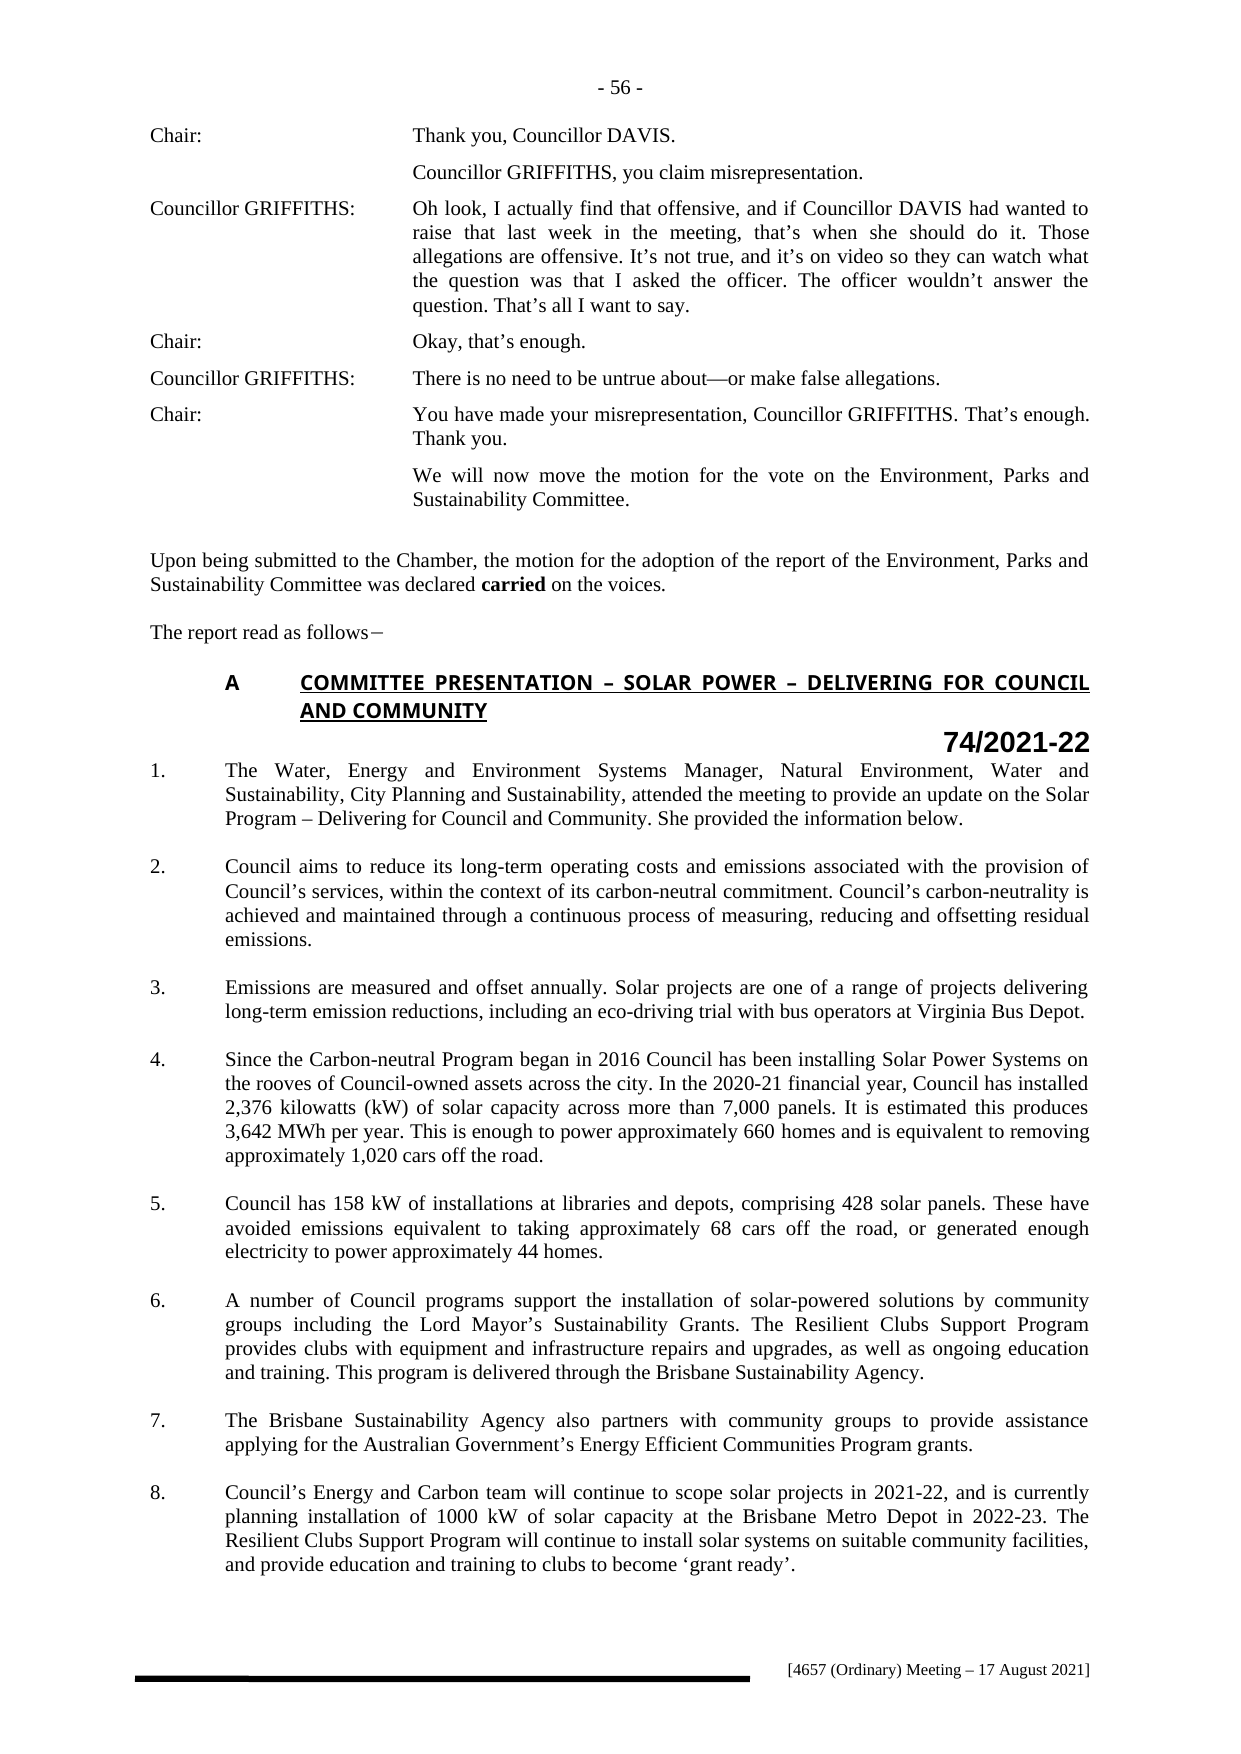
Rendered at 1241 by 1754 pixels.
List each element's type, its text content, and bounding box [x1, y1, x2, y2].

text 74/2021-22 [150, 725, 1090, 758]
text Upon being submitted to the Chamber, the motion for the adoption of the report of the Environment, Parks and Sustainability Committee was declared carried on the voices. [150, 547, 1090, 596]
text The report read as follows [150, 620, 1090, 644]
text Councillor GRIFFITHS: Oh look, I actually find that offensive, and if Councillor DAVIS had wanted to raise that last week in the meeting, that’s when she should do it. Those allegations are offensive. It’s not true, and it’s on video so they can watch what the question was that I asked the officer. The officer wouldn’t answer the question. That’s all I want to say. [150, 196, 1090, 317]
text 3. Emissions are measured and offset annually. Solar projects are one of a range of projects delivering long-term emission reductions, including an eco-driving trial with bus operators at Virginia Bus Depot. [150, 975, 1090, 1023]
text 1. The Water, Energy and Environment Systems Manager, Natural Environment, Water and Sustainability, City Planning and Sustainability, attended the meeting to provide an update on the Solar Program – Delivering for Council and Community. She provided the information below. [150, 758, 1090, 830]
text 7. The Brisbane Sustainability Agency also partners with community groups to provide assistance applying for the Australian Government’s Energy Efficient Communities Program grants. [150, 1408, 1090, 1456]
text Chair: Okay, that’s enough. [150, 329, 1090, 353]
text 6. A number of Council programs support the installation of solar-powered solutions by community groups including the Lord Mayor’s Sustainability Grants. The Resilient Clubs Support Program provides clubs with equipment and infrastructure repairs and upgrades, as well as ongoing education and training. This program is delivered through the Brisbane Sustainability Agency. [150, 1288, 1090, 1384]
text 2. Council aims to reduce its long-term operating costs and emissions associated with the provision of Council’s services, within the context of its carbon-neutral commitment. Council’s carbon-neutrality is achieved and maintained through a continuous process of measuring, reducing and offsetting residual emissions. [150, 854, 1090, 951]
text 8. Council’s Energy and Carbon team will continue to scope solar projects in 2021-22, and is currently planning installation of 1000 kW of solar capacity at the Brisbane Metro Depot in 2022-23. The Resilient Clubs Support Program will continue to install solar systems on suitable community facilities, and provide education and training to clubs to become ‘grant ready’. [150, 1480, 1090, 1576]
text 4. Since the Carbon-neutral Program began in 2016 Council has been installing Solar Power Systems on the rooves of Council-owned assets across the city. In the 2020-21 financial year, Council has installed 2,376 kilowatts (kW) of solar capacity across more than 7,000 panels. It is estimated this produces 3,642 MWh per year. This is enough to power approximately 660 homes and is equivalent to removing approximately 1,020 cars off the road. [150, 1047, 1090, 1167]
text Councillor GRIFFITHS: There is no need to be untrue about—or make false allegations. [150, 366, 1090, 390]
text Chair: You have made your misrepresentation, Councillor GRIFFITHS. That’s enough. Thank you. [150, 402, 1090, 450]
text Chair: Thank you, Councillor DAVIS. [150, 123, 1090, 147]
text We will now move the motion for the vote on the Environment, Parks and Sustainability Committee. [412, 463, 1090, 511]
text Councillor GRIFFITHS, you claim misrepresentation. [412, 160, 1090, 184]
text 5. Council has 158 kW of installations at libraries and depots, comprising 428 solar panels. These have avoided emissions equivalent to taking approximately 68 cars off the road, or generated enough electricity to power approximately 44 homes. [150, 1191, 1090, 1263]
subtitle A COMMITTEE PRESENTATION – SOLAR POWER – DELIVERING FOR COUNCIL AND COMMUNITY [225, 668, 1090, 725]
